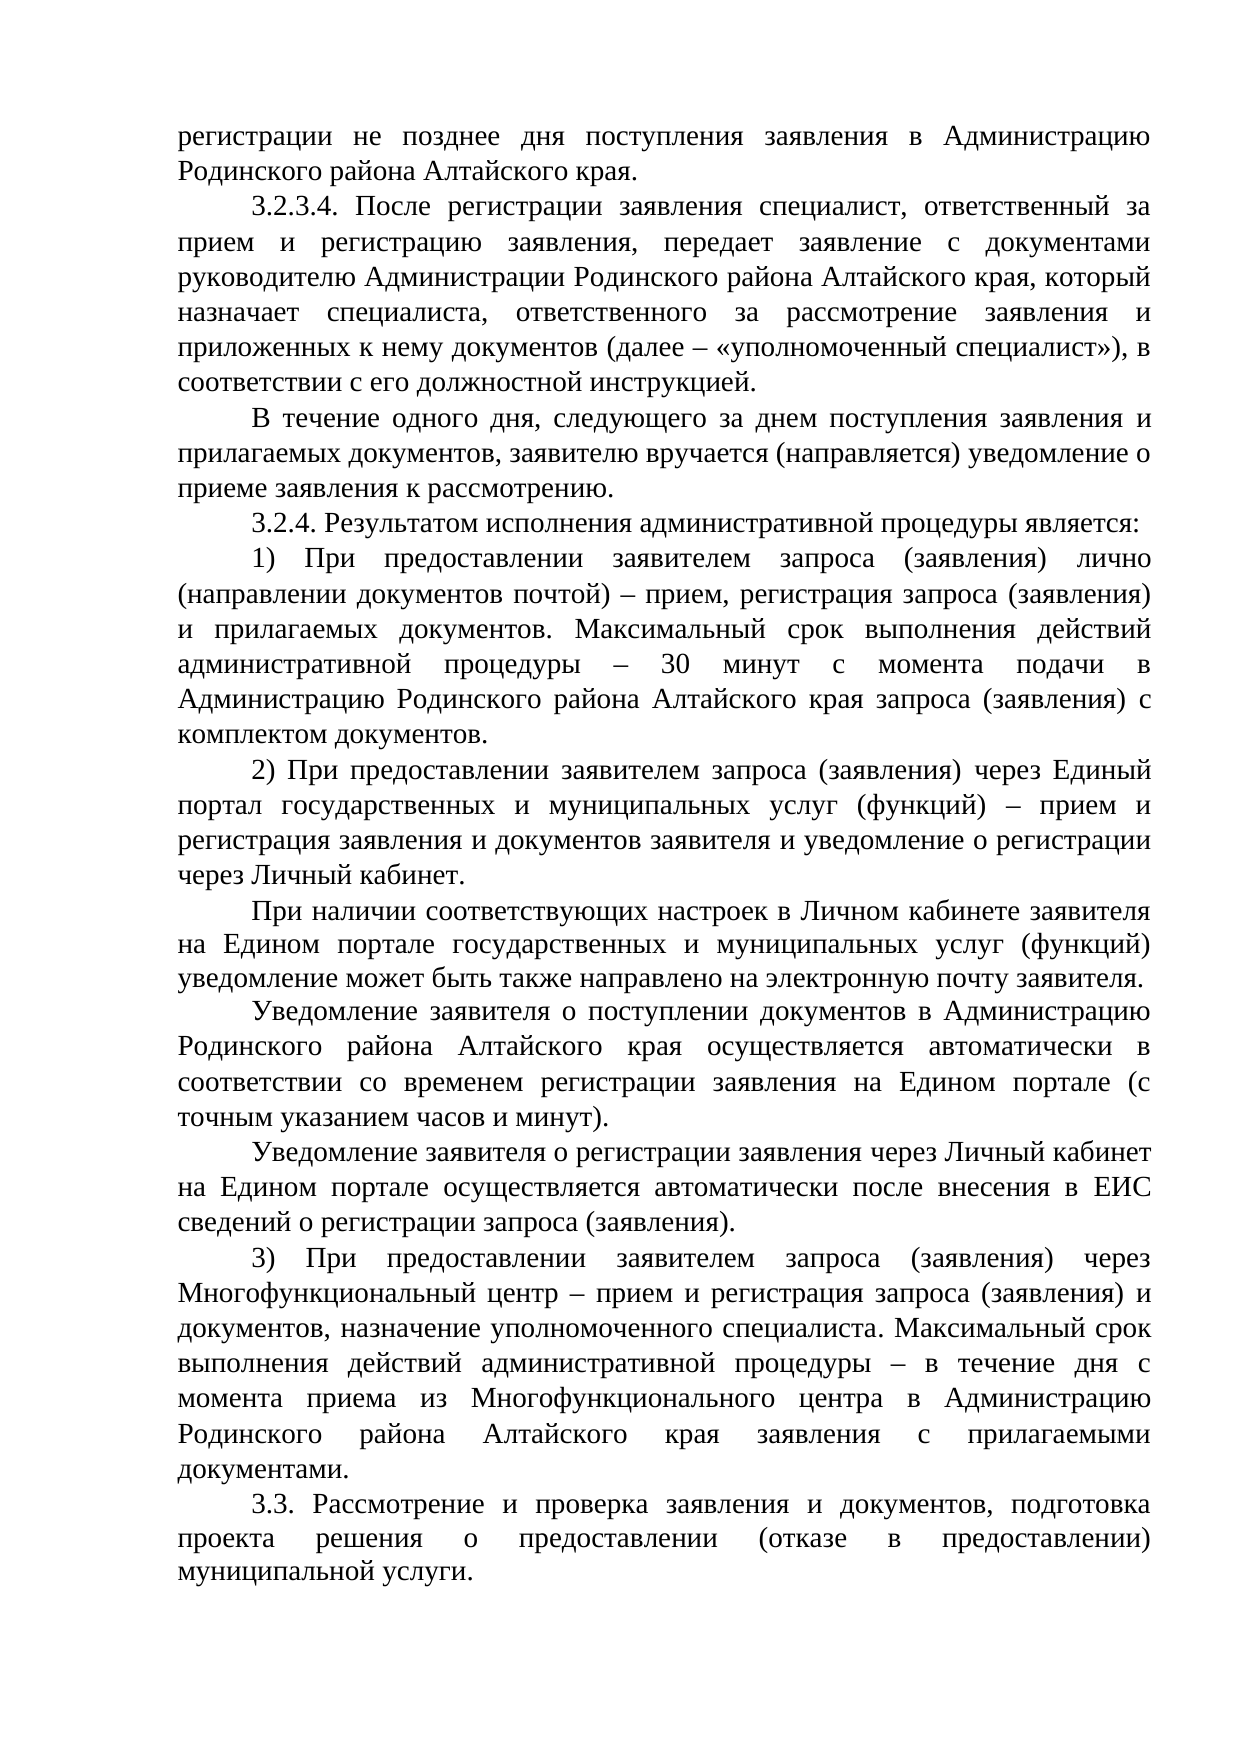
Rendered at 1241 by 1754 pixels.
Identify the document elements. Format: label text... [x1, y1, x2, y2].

text Уведомление заявителя о поступлении документов в Администрацию Родинского района Алтайского края осуществляется автоматически в соответствии со временем регистрации заявления на Едином портале (с точным указанием часов и минут). [177, 993, 1152, 1132]
text 3.2.3.4. После регистрации заявления специалист, ответственный за прием и регистрацию заявления, передает заявление с документами руководителю Администрации Родинского района Алтайского края, который назначает специалиста, ответственного за рассмотрение заявления и приложенных к нему документов (далее – «уполномоченный специалист»), в соответствии с его должностной инструкцией. [177, 188, 1152, 398]
text 3.3. Рассмотрение и проверка заявления и документов, подготовка проекта решения о предоставлении (отказе в предоставлении) муниципальной услуги. [177, 1486, 1152, 1587]
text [177, 118, 1152, 187]
text При наличии соответствующих настроек в Личном кабинете заявителя на Едином портале государственных и муниципальных услуг (функций) уведомление может быть также направлено на электронную почту заявителя. [177, 893, 1152, 993]
text 3.2.4. Результатом исполнения административной процедуры является: [177, 505, 1152, 539]
text 1) При предоставлении заявителем запроса (заявления) лично (направлении документов почтой) – прием, регистрация запроса (заявления) и прилагаемых документов. Максимальный срок выполнения действий административной процедуры – 30 минут с момента подачи в Администрацию Родинского района Алтайского края запроса (заявления) с комплектом документов. [177, 541, 1152, 750]
text Уведомление заявителя о регистрации заявления через Личный кабинет на Едином портале осуществляется автоматически после внесения в ЕИС сведений о регистрации запроса (заявления). [177, 1134, 1152, 1238]
text 3) При предоставлении заявителем запроса (заявления) через Многофункциональный центр – прием и регистрация запроса (заявления) и документов, назначение уполномоченного специалиста. Максимальный срок выполнения действий административной процедуры – в течение дня с момента приема из Многофункционального центра в Администрацию Родинского района Алтайского края заявления с прилагаемыми документами. [177, 1240, 1152, 1484]
text 2) При предоставлении заявителем запроса (заявления) через Единый портал государственных и муниципальных услуг (функций) – прием и регистрация заявления и документов заявителя и уведомление о регистрации через Личный кабинет. [177, 752, 1152, 891]
text В течение одного дня, следующего за днем поступления заявления и прилагаемых документов, заявителю вручается (направляется) уведомление о приеме заявления к рассмотрению. [177, 400, 1152, 504]
